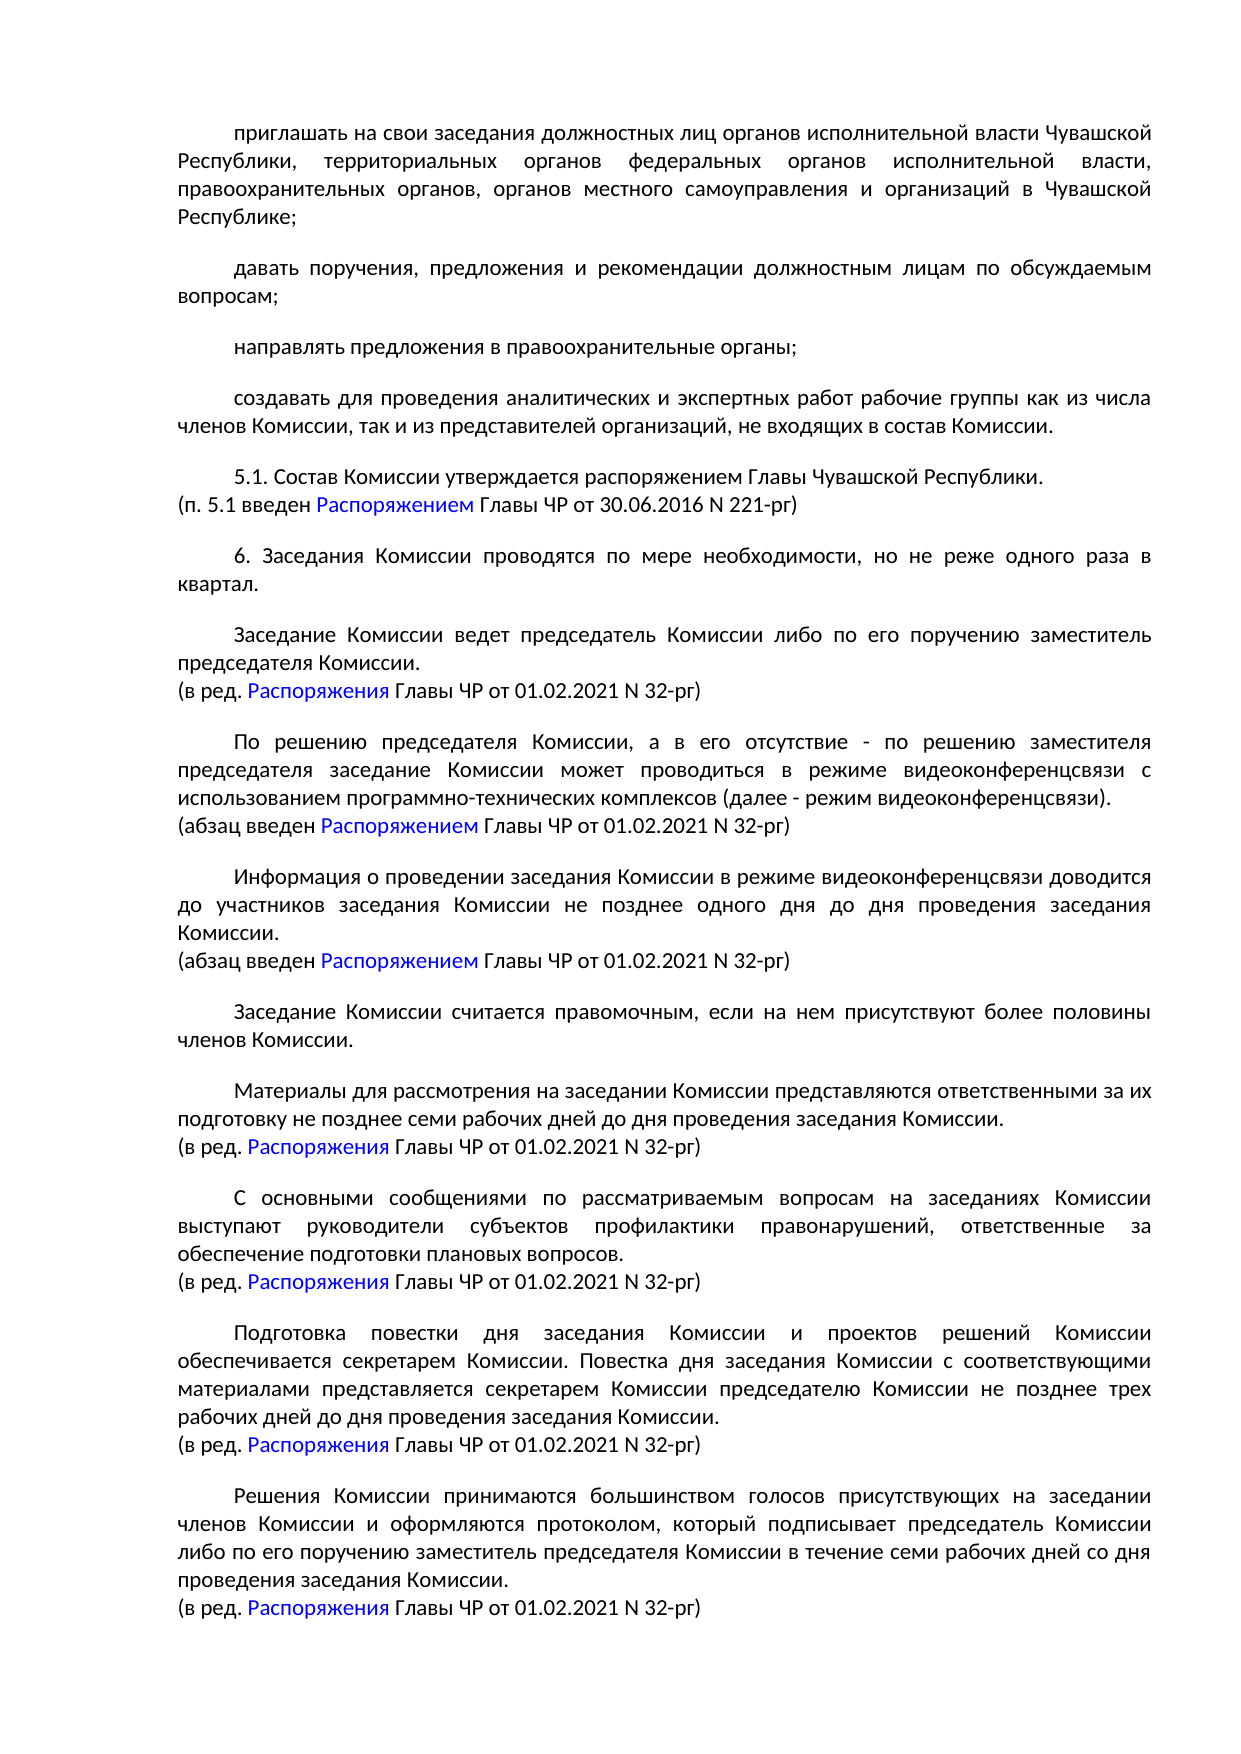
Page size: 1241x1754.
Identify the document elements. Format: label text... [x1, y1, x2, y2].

text (абзац введен Распоряжением Главы ЧР от 01.02.2021 N 32-рг) [177, 946, 1152, 974]
text Решения Комиссии принимаются большинством голосов присутствующих на заседании членов Комиссии и оформляются протоколом, который подписывает председатель Комиссии либо по его поручению заместитель председателя Комиссии в течение семи рабочих дней со дня проведения заседания Комиссии. [177, 1481, 1152, 1593]
text Заседание Комиссии считается правомочным, если на нем присутствуют более половины членов Комиссии. [177, 997, 1152, 1053]
text Информация о проведении заседания Комиссии в режиме видеоконференцсвязи доводится до участников заседания Комиссии не позднее одного дня до дня проведения заседания Комиссии. [177, 862, 1152, 946]
text Подготовка повестки дня заседания Комиссии и проектов решений Комиссии обеспечивается секретарем Комиссии. Повестка дня заседания Комиссии с соответствующими материалами представляется секретарем Комиссии председателю Комиссии не позднее трех рабочих дней до дня проведения заседания Комиссии. [177, 1318, 1152, 1430]
text (в ред. Распоряжения Главы ЧР от 01.02.2021 N 32-рг) [177, 1430, 1152, 1458]
text давать поручения, предложения и рекомендации должностным лицам по обсуждаемым вопросам; [177, 253, 1152, 309]
text (в ред. Распоряжения Главы ЧР от 01.02.2021 N 32-рг) [177, 1593, 1152, 1621]
text 6. Заседания Комиссии проводятся по мере необходимости, но не реже одного раза в квартал. [177, 541, 1152, 597]
text С основными сообщениями по рассматриваемым вопросам на заседаниях Комиссии выступают руководители субъектов профилактики правонарушений, ответственные за обеспечение подготовки плановых вопросов. [177, 1183, 1152, 1267]
text (в ред. Распоряжения Главы ЧР от 01.02.2021 N 32-рг) [177, 676, 1152, 704]
text создавать для проведения аналитических и экспертных работ рабочие группы как из числа членов Комиссии, так и из представителей организаций, не входящих в состав Комиссии. [177, 383, 1152, 439]
text (в ред. Распоряжения Главы ЧР от 01.02.2021 N 32-рг) [177, 1267, 1152, 1295]
text Заседание Комиссии ведет председатель Комиссии либо по его поручению заместитель председателя Комиссии. [177, 620, 1152, 676]
text (абзац введен Распоряжением Главы ЧР от 01.02.2021 N 32-рг) [177, 811, 1152, 839]
text 5.1. Состав Комиссии утверждается распоряжением Главы Чувашской Республики. [177, 462, 1152, 490]
text (в ред. Распоряжения Главы ЧР от 01.02.2021 N 32-рг) [177, 1132, 1152, 1160]
text направлять предложения в правоохранительные органы; [177, 332, 1152, 360]
text По решению председателя Комиссии, а в его отсутствие - по решению заместителя председателя заседание Комиссии может проводиться в режиме видеоконференцсвязи с использованием программно-технических комплексов (далее - режим видеоконференцсвязи). [177, 727, 1152, 811]
text приглашать на свои заседания должностных лиц органов исполнительной власти Чувашской Республики, территориальных органов федеральных органов исполнительной власти, правоохранительных органов, органов местного самоуправления и организаций в Чувашской Республике; [177, 118, 1152, 230]
text Материалы для рассмотрения на заседании Комиссии представляются ответственными за их подготовку не позднее семи рабочих дней до дня проведения заседания Комиссии. [177, 1076, 1152, 1132]
text (п. 5.1 введен Распоряжением Главы ЧР от 30.06.2016 N 221-рг) [177, 490, 1152, 518]
